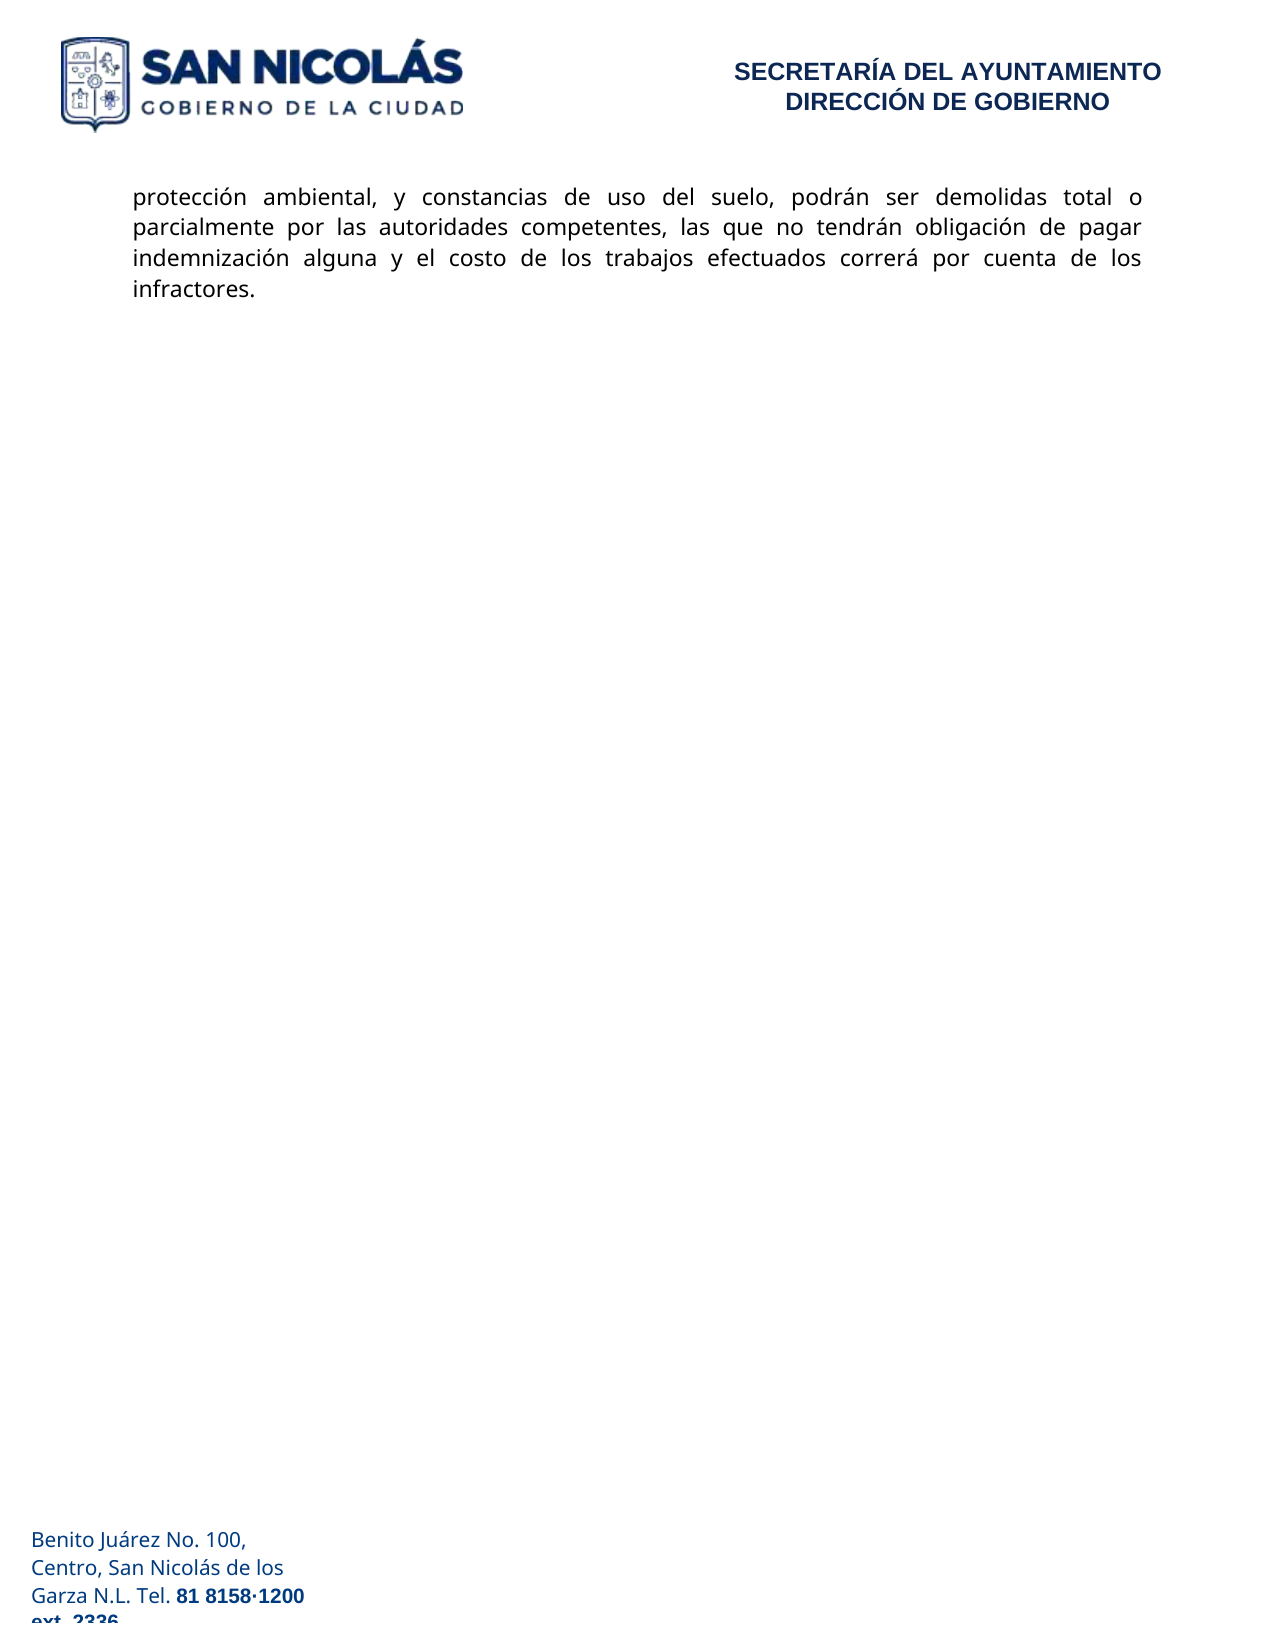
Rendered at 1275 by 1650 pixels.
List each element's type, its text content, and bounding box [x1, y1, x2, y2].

picture [61, 37, 463, 133]
